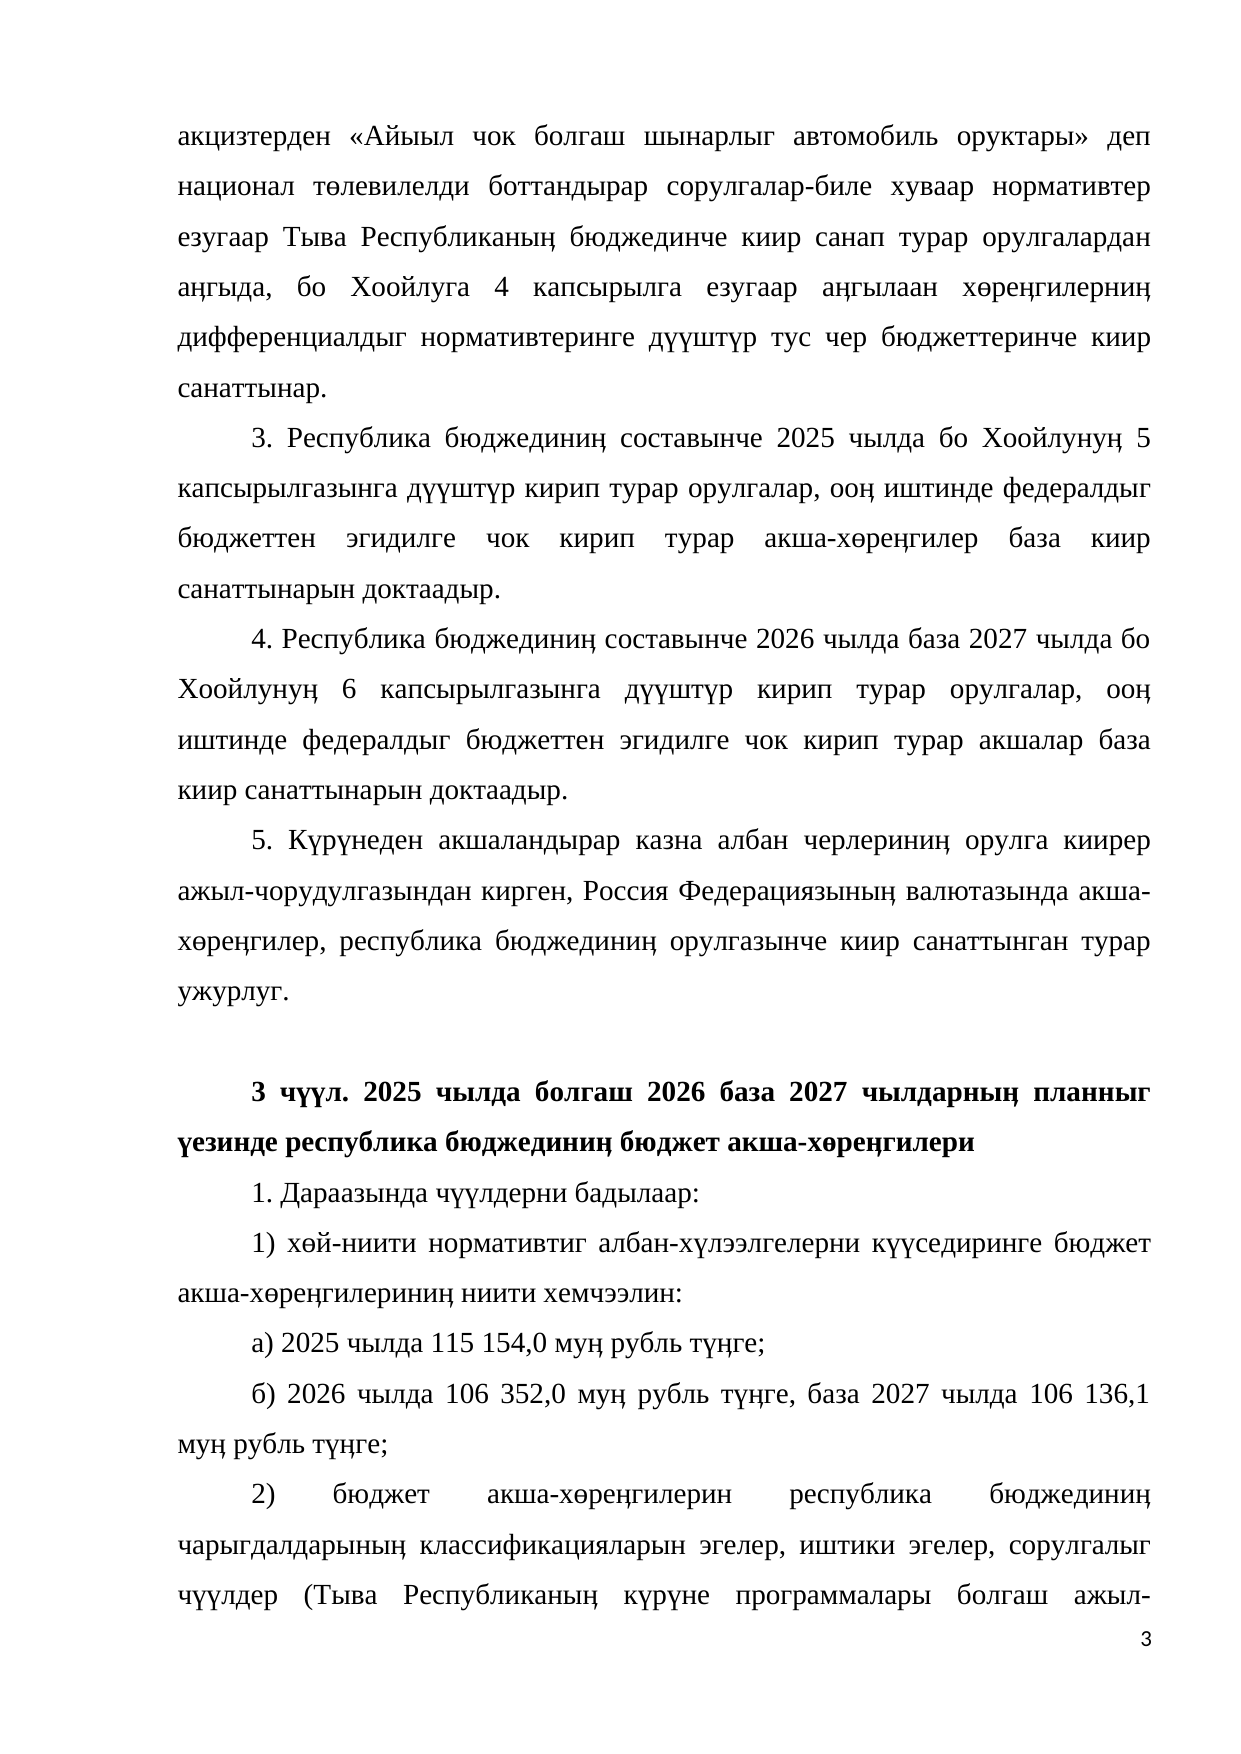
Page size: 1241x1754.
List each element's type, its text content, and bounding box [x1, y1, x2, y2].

list б) 2026 чылда 106 352,0 муӊ рубль түӊге, база 2027 чылда 106 136,1 муӊ рубль түӊге; [177, 1376, 1152, 1460]
list 1. Дараазында чүүлдерни бадылаар: [177, 1175, 1152, 1208]
list 3 чүүл. 2025 чылда болгаш 2026 база 2027 чылдарныӊ планныг үезинде республика бюджединиӊ бюджет акша-хөреӊгилери [177, 1074, 1152, 1158]
text 4. Республика бюджединиӊ составынче 2026 чылда база 2027 чылда бо Хоойлунуӊ 6 капсырылгазынга дүүштүр кирип турар орулгалар, ооӊ иштинде федералдыг бюджеттен эгидилге чок кирип турар акшалар база киир санаттынарын доктаадыр. [177, 621, 1152, 806]
text 5. Күрүнеден акшаландырар казна албан черлериниӊ орулга киирер ажыл-чорудулгазындан кирген, Россия Федерациязыныӊ валютазында акша-хөреӊгилер, республика бюджединиӊ орулгазынче киир санаттынган турар ужурлуг. [177, 822, 1152, 1007]
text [177, 118, 1152, 403]
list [177, 1477, 1152, 1611]
list 1) хөй-ниити нормативтиг албан-хүлээлгелерни күүседиринге бюджет акша-хөреӊгилериниӊ ниити хемчээлин: [177, 1225, 1152, 1309]
text 3. Республика бюджединиӊ составынче 2025 чылда бо Хоойлунуӊ 5 капсырылгазынга дүүштүр кирип турар орулгалар, ооӊ иштинде федералдыг бюджеттен эгидилге чок кирип турар акша-хөреӊгилер база киир санаттынарын доктаадыр. [177, 420, 1152, 604]
list а) 2025 чылда 115 154,0 муӊ рубль түӊге; [177, 1326, 1152, 1359]
